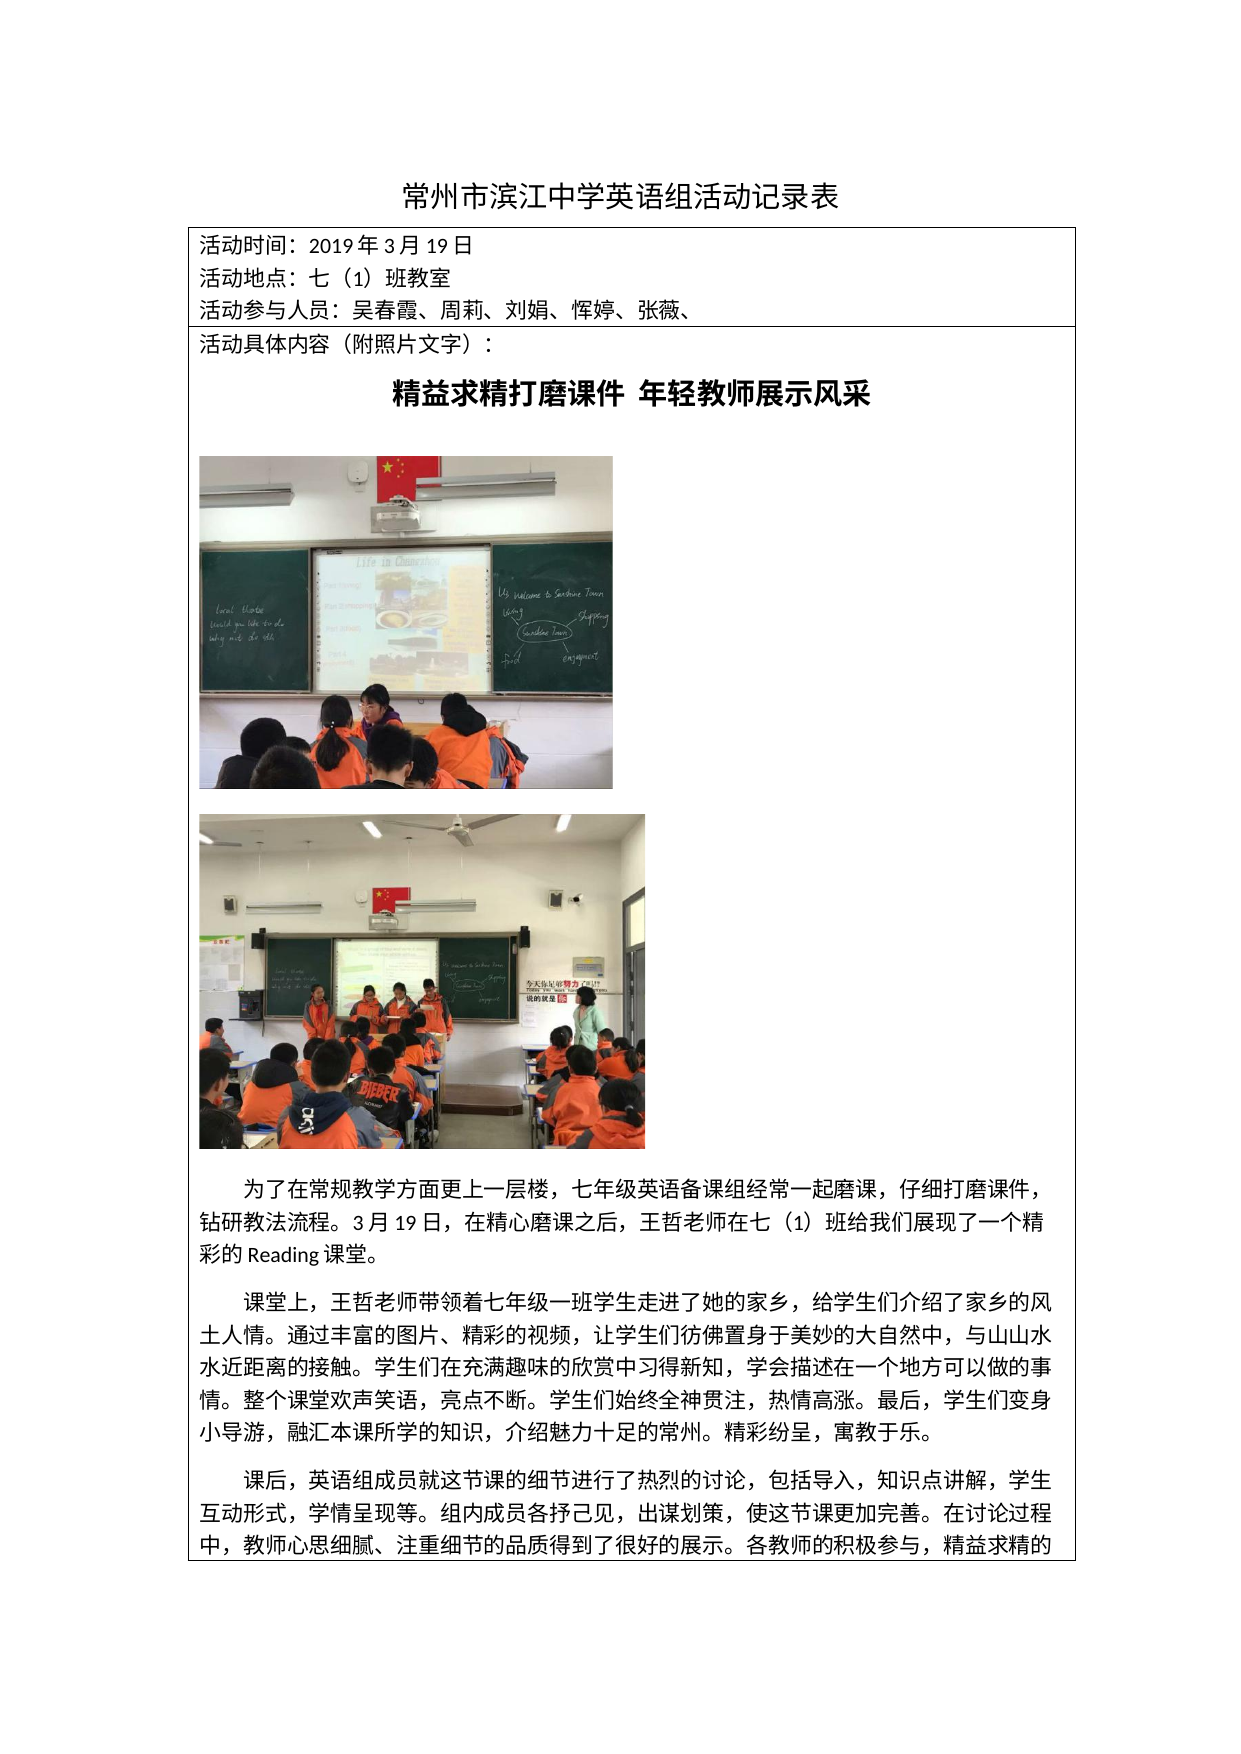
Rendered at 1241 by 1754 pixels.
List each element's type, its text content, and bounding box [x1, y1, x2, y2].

picture [199, 814, 646, 1149]
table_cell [189, 327, 1075, 1560]
picture [199, 456, 613, 789]
text 常州市滨江中学英语组活动记录表 [187, 162, 1053, 227]
table_header 活动时间：2019年3月19日 活动地点：七（1）班教室 活动参与人员：吴春霞、周莉、刘娟、恽婷、张薇、 [189, 228, 1075, 326]
